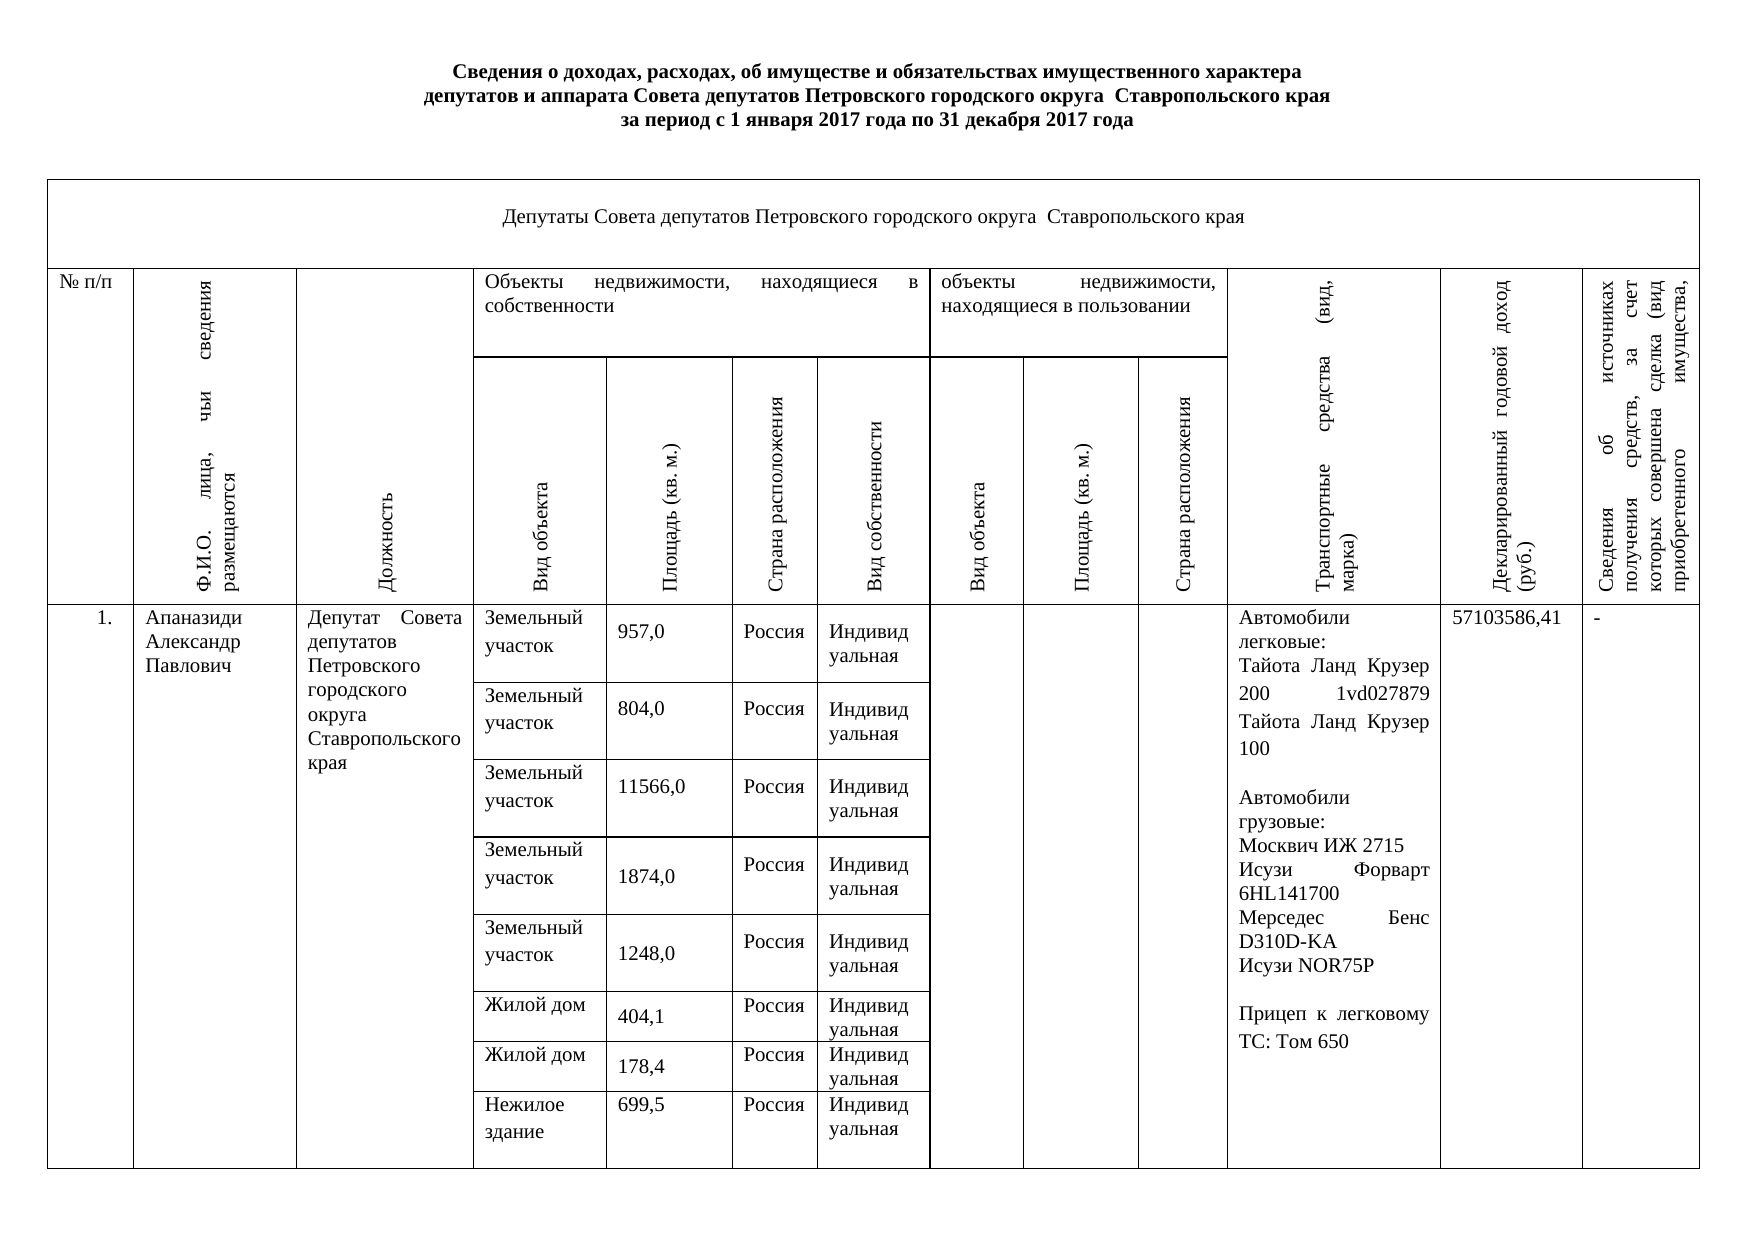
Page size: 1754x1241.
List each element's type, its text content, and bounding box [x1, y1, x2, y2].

table_cell Ф.И.О. лица, чьи сведения размещаются [134, 269, 296, 604]
table_cell Страна расположения [733, 358, 817, 604]
table_cell [1139, 605, 1227, 1168]
table_cell Должность [297, 269, 473, 604]
table_cell Жилой дом [474, 1042, 606, 1091]
table_cell Россия [733, 915, 817, 991]
table_cell Вид объекта [474, 358, 606, 604]
text депутатов и аппарата Совета депутатов Петровского городского округа Ставропольского края [59, 83, 1695, 107]
table_cell Россия [733, 683, 817, 759]
table_header Депутаты Совета депутатов Петровского городского округа Ставропольского края [48, 180, 1699, 268]
table_cell Индивидуальная [818, 760, 929, 836]
table_cell Индивидуальная [818, 1042, 929, 1091]
table_cell Апаназиди Александр Павлович [134, 605, 296, 1168]
table_cell Жилой дом [474, 992, 606, 1041]
table_cell [1024, 605, 1138, 1168]
table_cell Вид собственности [818, 358, 929, 604]
table_cell Объекты недвижимости, находящиеся в собственности [474, 269, 929, 356]
table_cell Декларированный годовой доход (руб.) [1441, 269, 1582, 604]
table_cell Россия [733, 760, 817, 836]
table_cell Площадь (кв. м.) [1024, 358, 1138, 604]
table_cell Индивидуальная [818, 915, 929, 991]
table_cell Россия [733, 1092, 817, 1168]
table_cell Россия [733, 992, 817, 1041]
table_cell 1874,0 [607, 838, 732, 914]
table_cell [931, 605, 1023, 1168]
table_cell 178,4 [607, 1042, 732, 1091]
table_cell Земельный участок [474, 683, 606, 759]
table_cell 957,0 [607, 605, 732, 682]
table_cell Россия [733, 1042, 817, 1091]
table_cell Нежилое здание [474, 1092, 606, 1168]
table_cell Индивидуальная [818, 1092, 929, 1168]
table_cell Площадь (кв. м.) [607, 358, 732, 604]
table_cell Земельный участок [474, 838, 606, 914]
table_cell № п/п [48, 269, 133, 604]
table_cell Сведения об источниках получения средств, за счет которых совершена сделка (вид приобретенного имущества, источники) [1583, 269, 1699, 604]
table_cell Индивидуальная [818, 838, 929, 914]
table_cell Индивидуальная [818, 992, 929, 1041]
table_cell Автомобили легковые: Тайота Ланд Крузер 200 1vd027879 Тайота Ланд Крузер 100 Автомобили грузовые: Москвич ИЖ 2715 Исузи Форварт 6HL141700 Мерседес Бенс D310D-KA Исузи NOR75P Прицеп к легковому ТС: Том 650 [1228, 605, 1440, 1168]
table_cell Земельный участок [474, 605, 606, 682]
table_cell 1248,0 [607, 915, 732, 991]
table_cell 11566,0 [607, 760, 732, 836]
table_cell [48, 605, 133, 1168]
table_cell - [1583, 605, 1699, 1168]
table_cell 57103586,41 [1441, 605, 1582, 1168]
table_cell 699,5 [607, 1092, 732, 1168]
table_cell Земельный участок [474, 915, 606, 991]
table_cell Страна расположения [1139, 358, 1227, 604]
table_cell 404,1 [607, 992, 732, 1041]
table_cell Россия [733, 838, 817, 914]
table_cell Депутат Совета депутатов Петровского городского округа Ставропольского края [297, 605, 473, 1168]
table_cell 804,0 [607, 683, 732, 759]
table_cell Вид объекта [931, 358, 1023, 604]
text за период с 1 января 2017 года по 31 декабря 2017 года [59, 107, 1695, 131]
text Сведения о доходах, расходах, об имуществе и обязательствах имущественного характера [59, 59, 1695, 83]
table_cell объекты недвижимости, находящиеся в пользовании [931, 269, 1227, 356]
table_cell Индивидуальная [818, 683, 929, 759]
table_cell Земельный участок [474, 760, 606, 836]
table_cell Россия [733, 605, 817, 682]
table_cell Транспортные средства (вид, марка) [1228, 269, 1440, 604]
table_cell Индивидуальная [818, 605, 929, 682]
